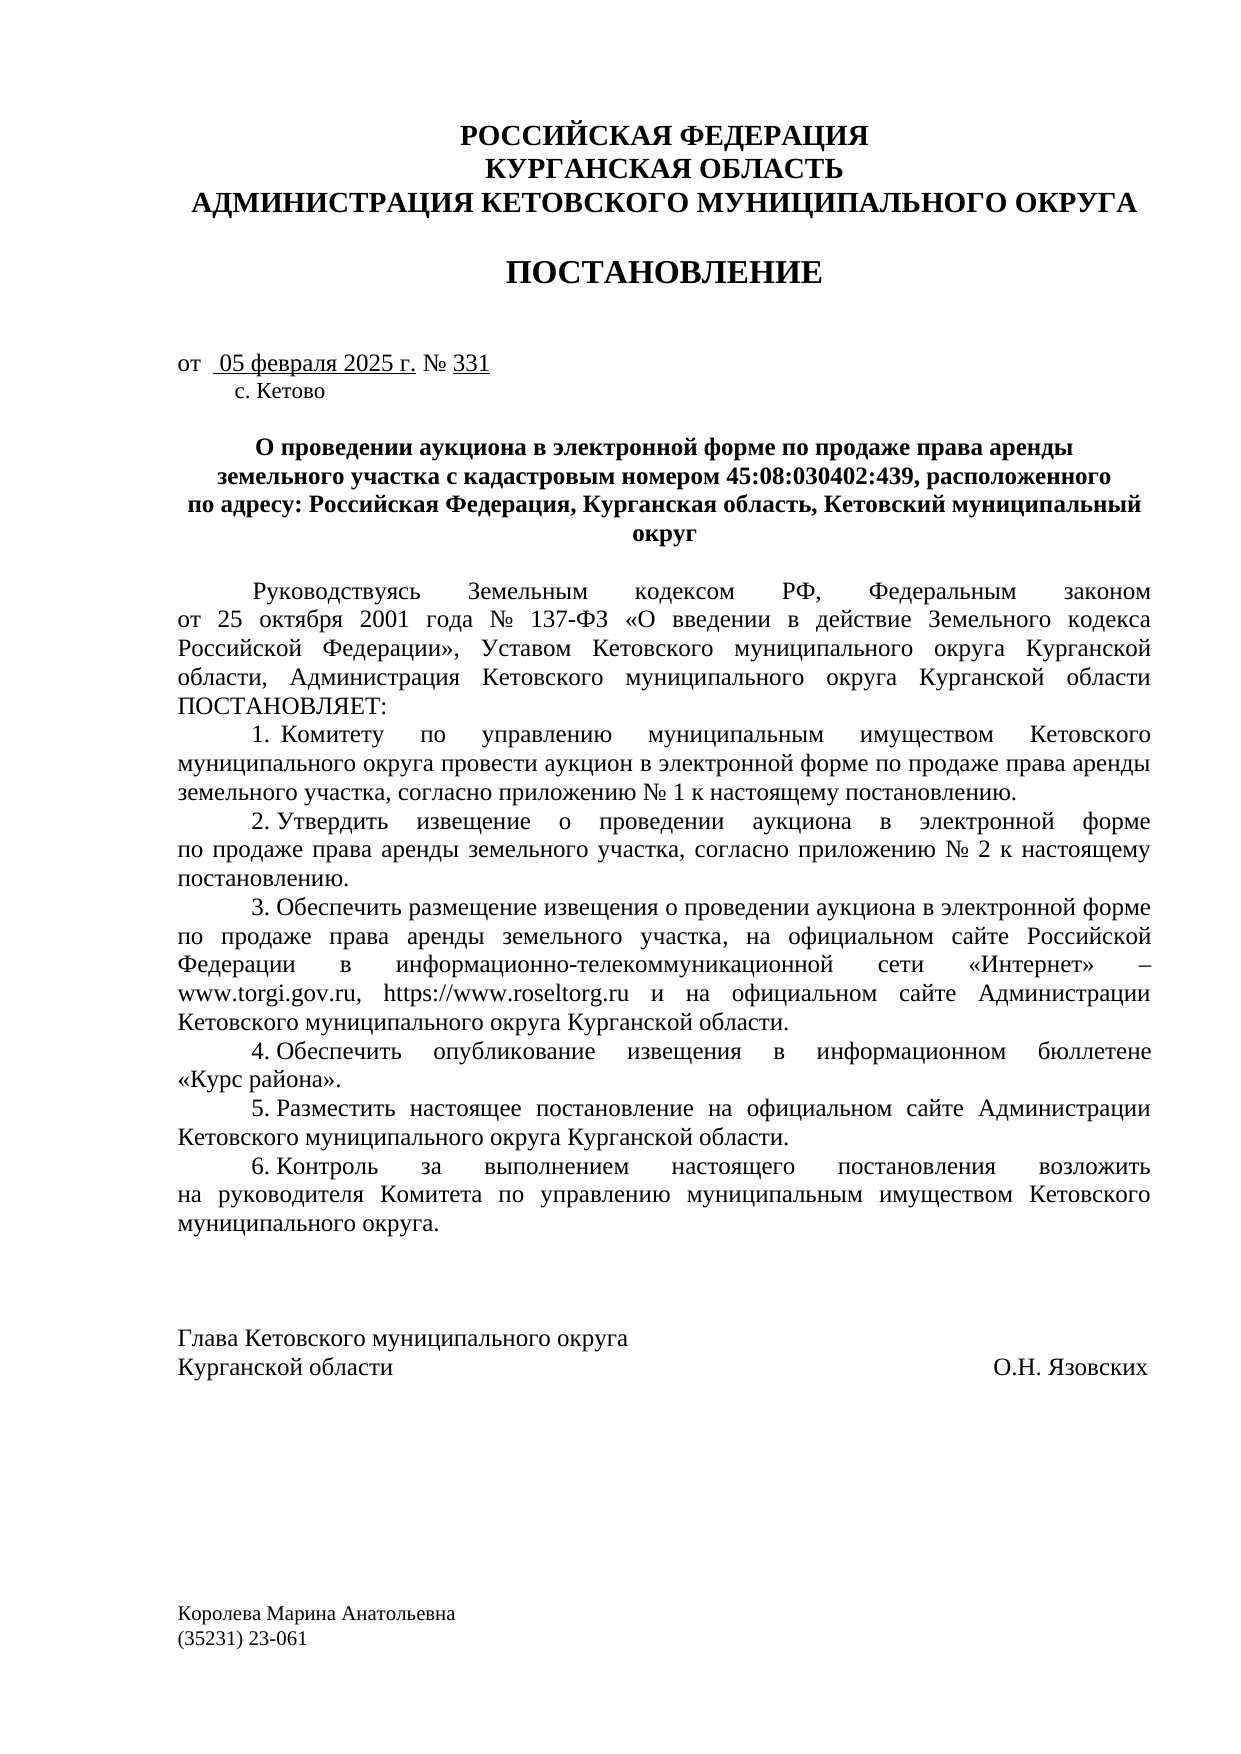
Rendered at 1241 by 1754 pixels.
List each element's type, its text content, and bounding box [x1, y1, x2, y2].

text Курганской области О.Н. Язовских [177, 1352, 1152, 1381]
text Руководствуясь Земельным кодексом РФ, Федеральным законом от 25 октября 2001 года № 137-ФЗ «О введении в действие Земельного кодекса Российской Федерации», Уставом Кетовского муниципального округа Курганской области, Администрация Кетовского муниципального округа Курганской области ПОСТАНОВЛЯЕТ: [177, 576, 1152, 719]
text Глава Кетовского муниципального округа [177, 1323, 1152, 1352]
text (35231) 23-061 [177, 1625, 1152, 1649]
list Обеспечить опубликование извещения в информационном бюллетене «Курс района». [177, 1036, 1152, 1093]
subtitle с. Кетово [177, 377, 1152, 403]
text Администрация Кетовского Муниципального округа [177, 185, 1152, 219]
subtitle земельного участка с кадастровым номером 45:08:030402:439, расположенного по адресу: Российская Федерация, Курганская область, Кетовский муниципальный округ [177, 461, 1152, 547]
subtitle ПОСТАНОВЛЕНИЕ [177, 252, 1152, 291]
title РОССИЙСКАЯ ФЕДЕРАЦИЯ [177, 118, 1152, 152]
list Обеспечить размещение извещения о проведении аукциона в электронной форме по продаже права аренды земельного участка, на официальном сайте Российской Федерации в информационно-телекоммуникационной сети «Интернет» – www.torgi.gov.ru, https://www.roseltorg.ru и на официальном сайте Администрации Кетовского муниципального округа Курганской области. [177, 892, 1152, 1036]
subtitle от 05 февраля 2025 г. № 331 [177, 348, 1152, 377]
list Контроль за выполнением настоящего постановления возложить на руководителя Комитета по управлению муниципальным имуществом Кетовского муниципального округа. [177, 1151, 1152, 1237]
text Курганская область [177, 152, 1152, 185]
subtitle О проведении аукциона в электронной форме по продаже права аренды [177, 432, 1152, 461]
list Комитету по управлению муниципальным имуществом Кетовского муниципального округа провести аукцион в электронной форме по продаже права аренды земельного участка, согласно приложению № 1 к настоящему постановлению. [177, 719, 1152, 806]
text Королева Марина Анатольевна [177, 1601, 1152, 1625]
list Разместить настоящее постановление на официальном сайте Администрации Кетовского муниципального округа Курганской области. [177, 1093, 1152, 1151]
list Утвердить извещение о проведении аукциона в электронной форме по продаже права аренды земельного участка, согласно приложению № 2 к настоящему постановлению. [177, 806, 1152, 892]
